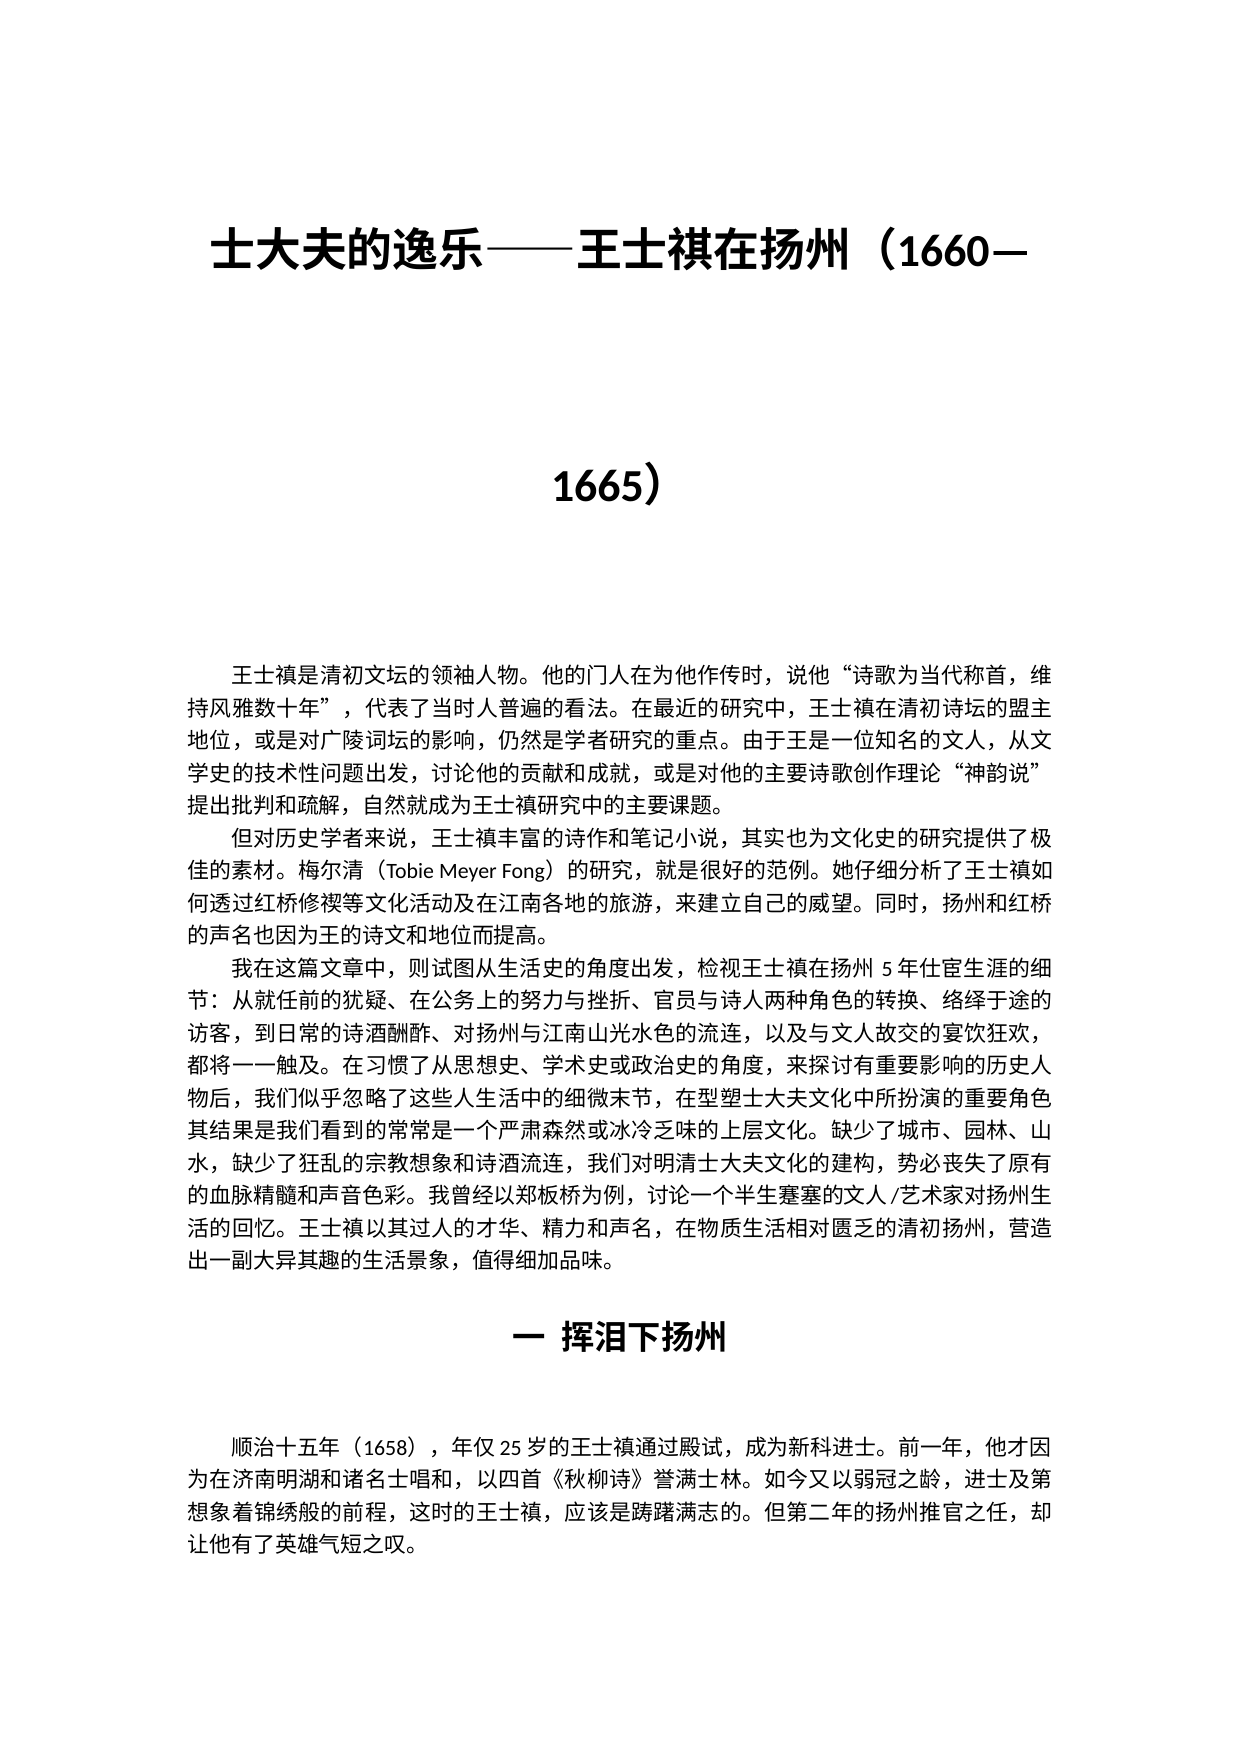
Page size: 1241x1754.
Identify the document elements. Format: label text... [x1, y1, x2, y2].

subtitle 士大夫的逸乐——王士祺在扬州（1660—1665） [187, 197, 1053, 530]
text 我在这篇文章中，则试图从生活史的角度出发，检视王士禛在扬州5年仕宦生涯的细节：从就任前的犹疑、在公务上的努力与挫折、官员与诗人两种角色的转换、络绎于途的访客，到日常的诗酒酬酢、对扬州与江南山光水色的流连，以及与文人故交的宴饮狂欢，都将一一触及。在习惯了从思想史、学术史或政治史的角度，来探讨有重要影响的历史人物后，我们似乎忽略了这些人生活中的细微末节，在型塑士大夫文化中所扮演的重要角色。其结果是我们看到的常常是一个严肃森然或冰冷乏味的上层文化。缺少了城市、园林、山水，缺少了狂乱的宗教想象和诗酒流连，我们对明清士大夫文化的建构，势必丧失了原有的血脉精髓和声音色彩。我曾经以郑板桥为例，讨论一个半生蹇塞的文人/艺术家对扬州生活的回忆。王士禛以其过人的才华、精力和声名，在物质生活相对匮乏的清初扬州，营造出一副大异其趣的生活景象，值得细加品味。 [187, 950, 1053, 1275]
text 王士禛是清初文坛的领袖人物。他的门人在为他作传时，说他“诗歌为当代称首，维持风雅数十年”，代表了当时人普遍的看法。在最近的研究中，王士禛在清初诗坛的盟主地位，或是对广陵词坛的影响，仍然是学者研究的重点。由于王是一位知名的文人，从文学史的技术性问题出发，讨论他的贡献和成就，或是对他的主要诗歌创作理论“神韵说”提出批判和疏解，自然就成为王士禛研究中的主要课题。 [187, 658, 1053, 820]
text 但对历史学者来说，王士禛丰富的诗作和笔记小说，其实也为文化史的研究提供了极佳的素材。梅尔清（Tobie Meyer Fong）的研究，就是很好的范例。她仔细分析了王士禛如何透过红桥修禊等文化活动及在江南各地的旅游，来建立自己的威望。同时，扬州和红桥的声名也因为王的诗文和地位而提高。 [187, 820, 1053, 950]
subtitle 一 挥泪下扬州 [187, 1302, 1053, 1367]
text 顺治十五年（1658），年仅25岁的王士禛通过殿试，成为新科进士。前一年，他才因为在济南明湖和诸名士唱和，以四首《秋柳诗》誉满士林。如今又以弱冠之龄，进士及第。想象着锦绣般的前程，这时的王士禛，应该是踌躇满志的。但第二年的扬州推官之任，却让他有了英雄气短之叹。 [187, 1429, 1053, 1559]
